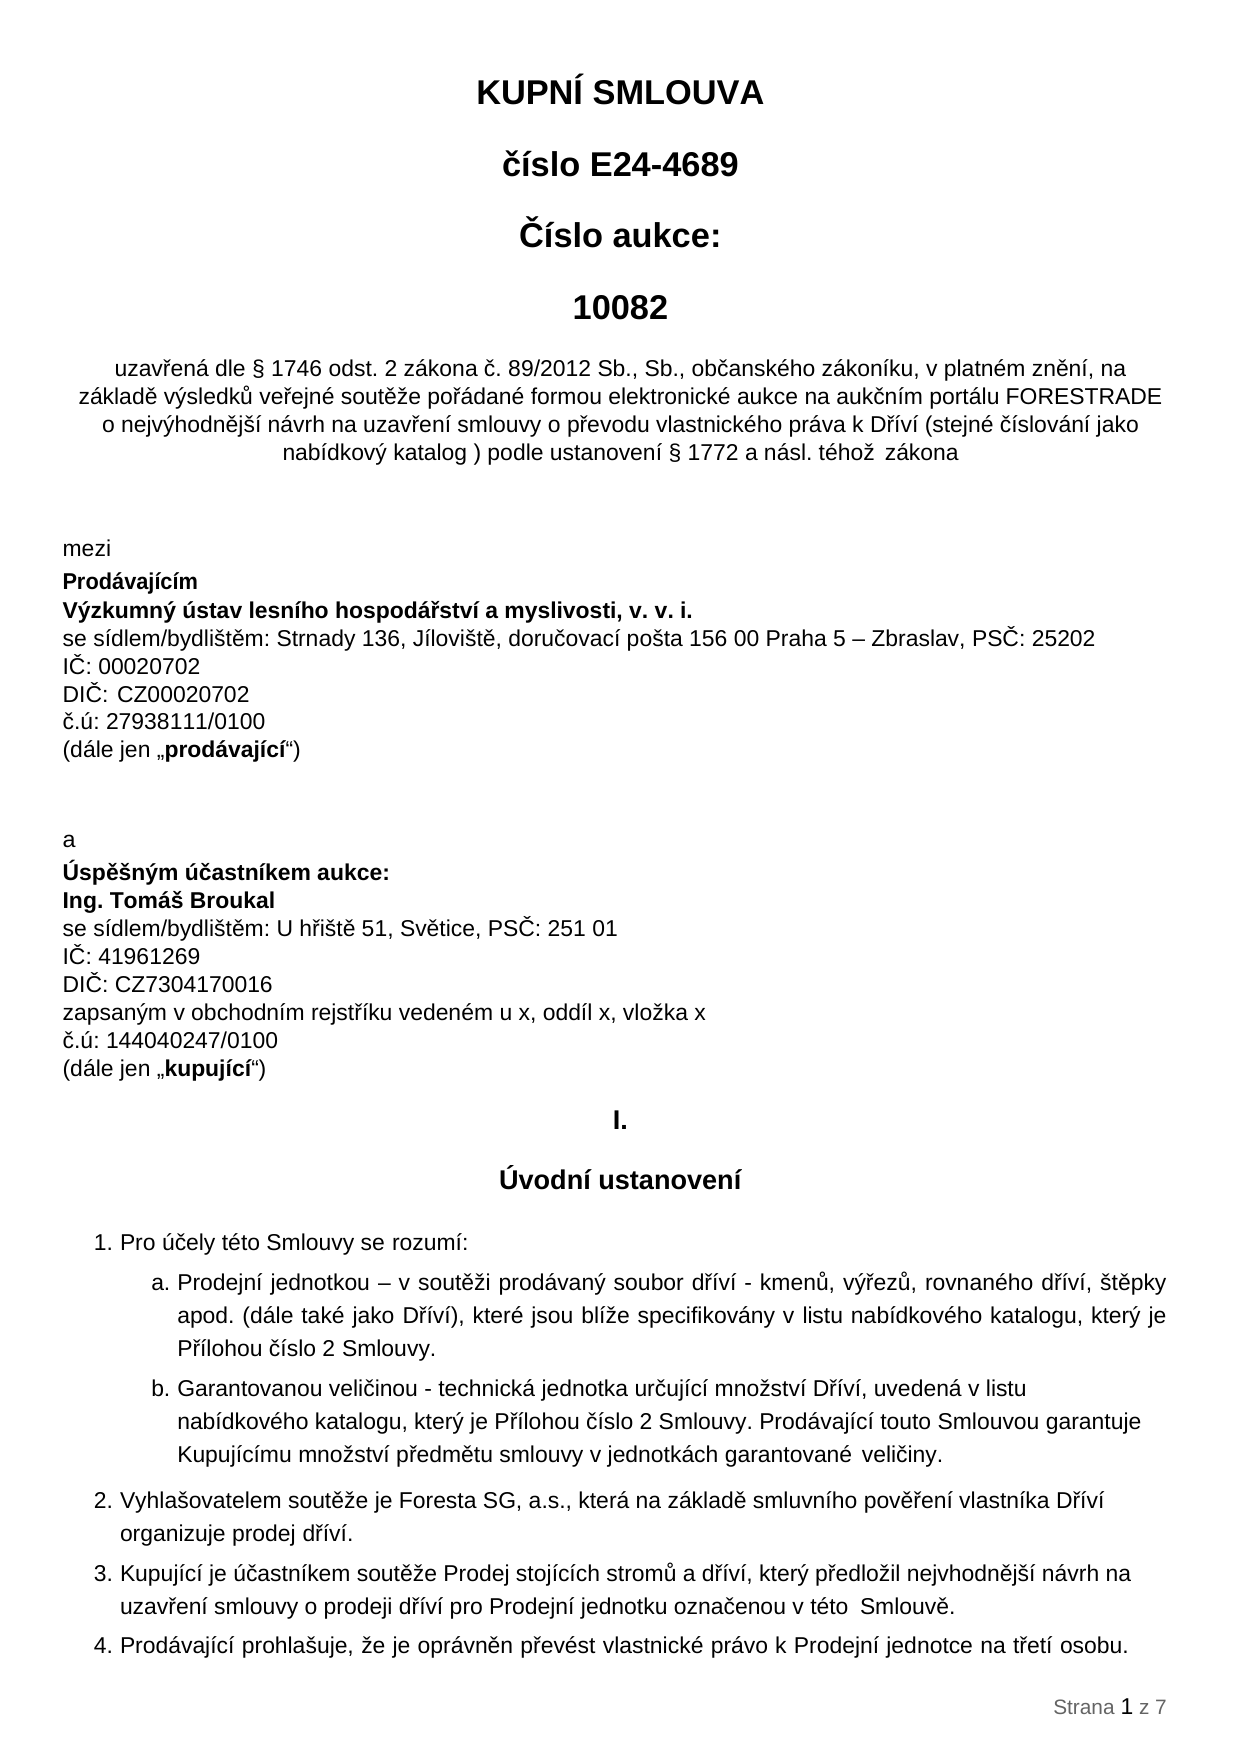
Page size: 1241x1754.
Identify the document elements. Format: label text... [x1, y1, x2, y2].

text (dále jen „prodávající“) [62, 736, 1188, 763]
list Vyhlašovatelem soutěže je Foresta SG, a.s., která na základě smluvního pověření vlastníka Dříví organizuje prodej dříví. [94, 1487, 1128, 1546]
subtitle Úspěšným účastníkem aukce: [62, 859, 1188, 885]
text Úvodní ustanovení [76, 1164, 1165, 1196]
text a [62, 826, 1188, 852]
subtitle Výzkumný ústav lesního hospodářství a myslivosti, v. v. i. [62, 601, 1188, 623]
list Prodejní jednotkou – v soutěži prodávaný soubor dříví - kmenů, výřezů, rovnaného dříví, štěpky apod. (dále také jako Dříví), které jsou blíže specifikovány v listu nabídkového katalogu, který je Přílohou číslo 2 Smlouvy. [151, 1268, 1168, 1361]
text uzavřená dle § 1746 odst. 2 zákona č. 89/2012 Sb., Sb., občanského zákoníku, v platném znění, na [76, 358, 1165, 381]
text mezi Prodávajícím [62, 535, 201, 594]
list Garantovanou veličinou - technická jednotka určující množství Dříví, uvedená v listu nabídkového katalogu, který je Přílohou číslo 2 Smlouvy. Prodávající touto Smlouvou garantuje Kupujícímu množství předmětu smlouvy v jednotkách garantované veličiny. [151, 1374, 1164, 1467]
text č.ú: 27938111/0100 [62, 708, 1188, 735]
text IČ: 00020702 DIČ: CZ00020702 [62, 653, 252, 707]
text Ing. Tomáš Broukal [62, 887, 1188, 913]
list Pro účely této Smlouvy se rozumí: [94, 1229, 1188, 1255]
text se sídlem/bydlištěm: Strnady 136, Jíloviště, doručovací pošta 156 00 Praha 5 – Zbraslav, PSČ: 25202 [62, 624, 1188, 651]
text I. [76, 1104, 1165, 1135]
list Kupující je účastníkem soutěže Prodej stojících stromů a dříví, který předložil nejvhodnější návrh na uzavření smlouvy o prodeji dříví pro Prodejní jednotku označenou v této Smlouvě. [94, 1559, 1155, 1619]
text zapsaným v obchodním rejstříku vedeném u x, oddíl x, vložka x č.ú: 144040247/0100 [62, 999, 741, 1053]
subtitle KUPNÍ SMLOUVA [76, 72, 1165, 112]
text se sídlem/bydlištěm: U hřiště 51, Světice, PSČ: 251 01 [62, 915, 1188, 941]
text IČ: 41961269 [62, 943, 1188, 969]
text číslo E24-4689 Číslo aukce: 10082 [469, 144, 771, 327]
list Prodávající prohlašuje, že je oprávněn převést vlastnické právo k Prodejní jednotce na třetí osobu. [94, 1632, 1188, 1659]
text DIČ: CZ7304170016 [62, 971, 1188, 997]
text (dále jen „kupující“) [62, 1055, 1188, 1081]
text základě výsledků veřejné soutěže pořádané formou elektronické aukce na aukčním portálu FORESTRADE o nejvýhodnější návrh na uzavření smlouvy o převodu vlastnického práva k Dříví (stejné číslování jako nabídkový katalog ) podle ustanovení § 1772 a násl. téhož zákona [76, 383, 1165, 465]
